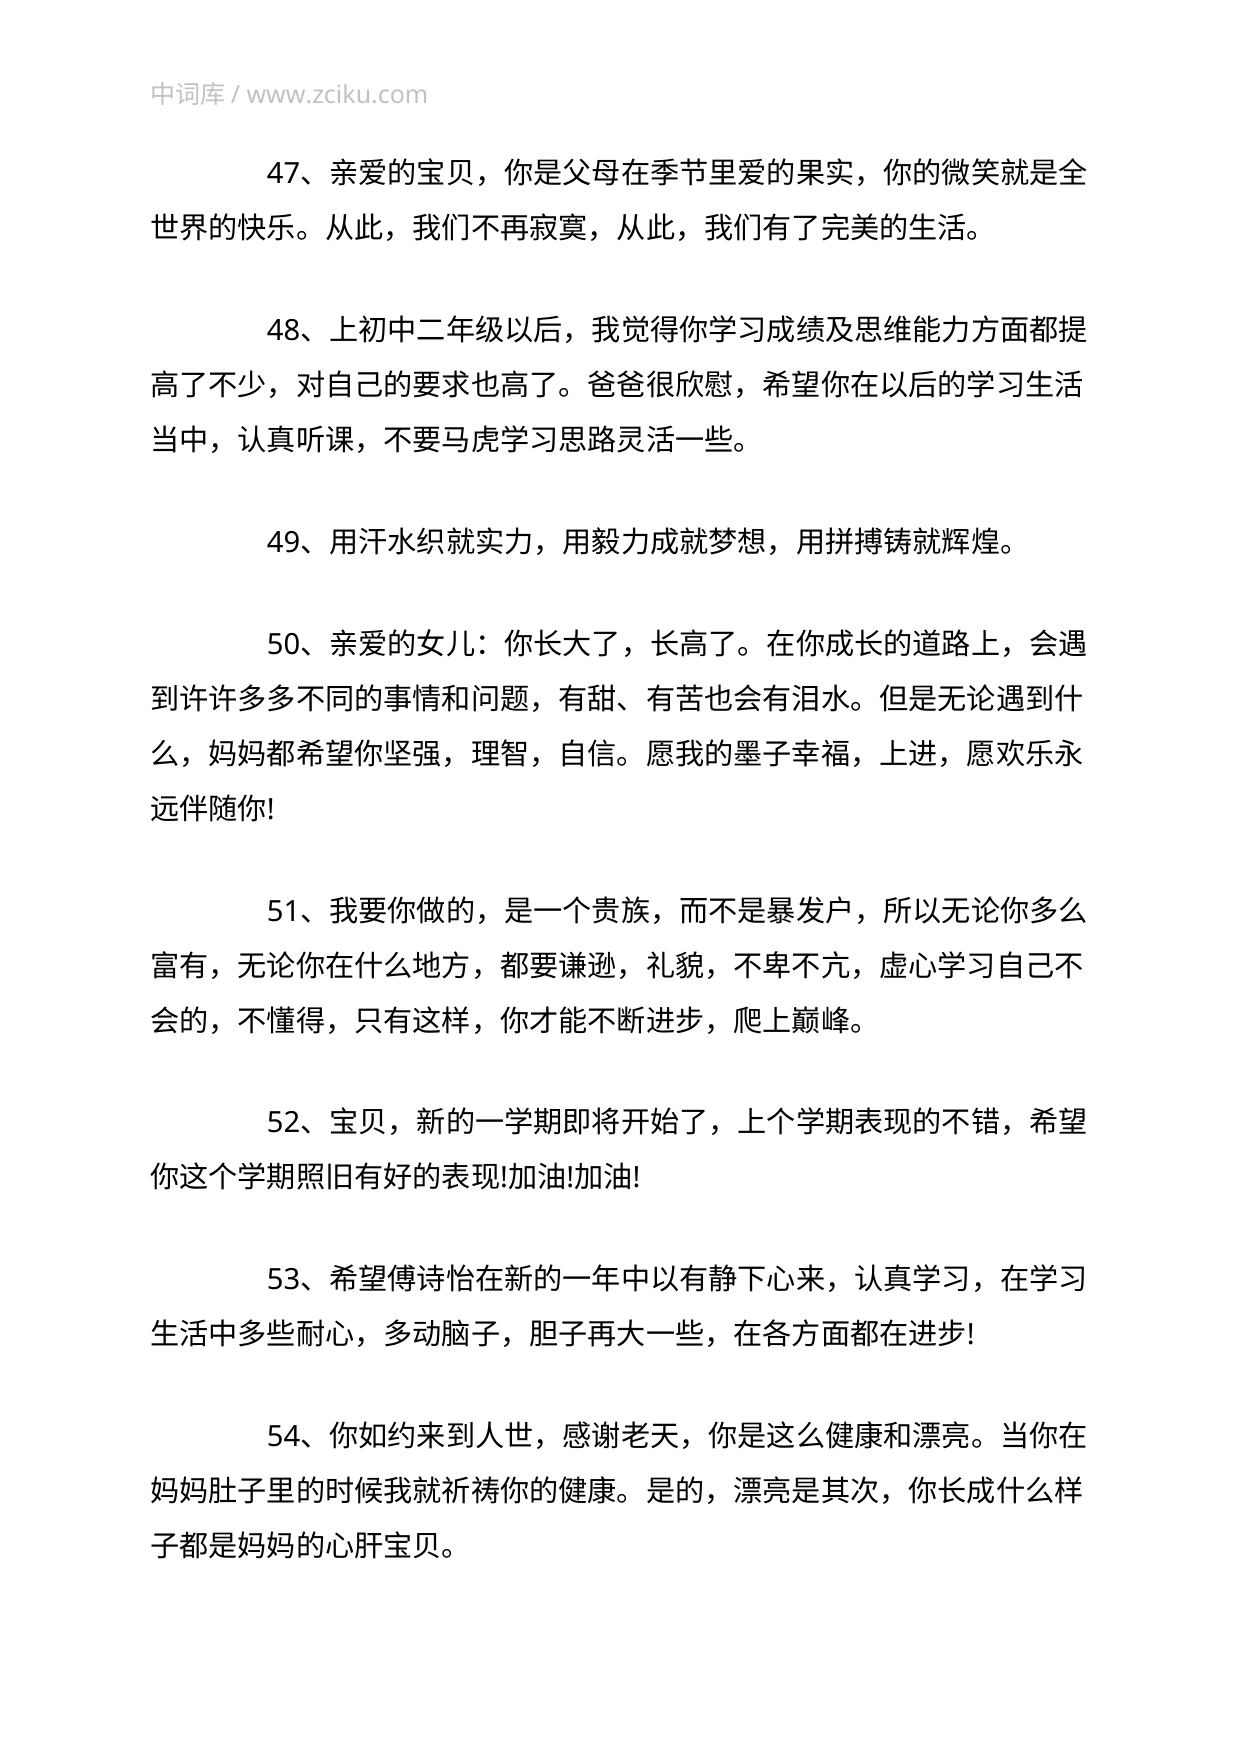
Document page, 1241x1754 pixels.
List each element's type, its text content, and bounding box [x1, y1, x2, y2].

text 50、亲爱的女儿：你长大了，长高了。在你成长的道路上，会遇到许许多多不同的事情和问题，有甜、有苦也会有泪水。但是无论遇到什么，妈妈都希望你坚强，理智，自信。愿我的墨子幸福，上进，愿欢乐永远伴随你! [150, 620, 1090, 828]
text 47、亲爱的宝贝，你是父母在季节里爱的果实，你的微笑就是全世界的快乐。从此，我们不再寂寞，从此，我们有了完美的生活。 [150, 150, 1090, 247]
text 51、我要你做的，是一个贵族，而不是暴发户，所以无论你多么富有，无论你在什么地方，都要谦逊，礼貌，不卑不亢，虚心学习自己不会的，不懂得，只有这样，你才能不断进步，爬上巅峰。 [150, 887, 1090, 1039]
text 49、用汗水织就实力，用毅力成就梦想，用拼搏铸就辉煌。 [150, 518, 1090, 561]
text 53、希望傅诗怡在新的一年中以有静下心来，认真学习，在学习生活中多些耐心，多动脑子，胆子再大一些，在各方面都在进步! [150, 1256, 1090, 1353]
text 48、上初中二年级以后，我觉得你学习成绩及思维能力方面都提高了不少，对自己的要求也高了。爸爸很欣慰，希望你在以后的学习生活当中，认真听课，不要马虎学习思路灵活一些。 [150, 307, 1090, 459]
text 52、宝贝，新的一学期即将开始了，上个学期表现的不错，希望你这个学期照旧有好的表现!加油!加油! [150, 1099, 1090, 1196]
text 54、你如约来到人世，感谢老天，你是这么健康和漂亮。当你在妈妈肚子里的时候我就祈祷你的健康。是的，漂亮是其次，你长成什么样子都是妈妈的心肝宝贝。 [150, 1413, 1090, 1565]
